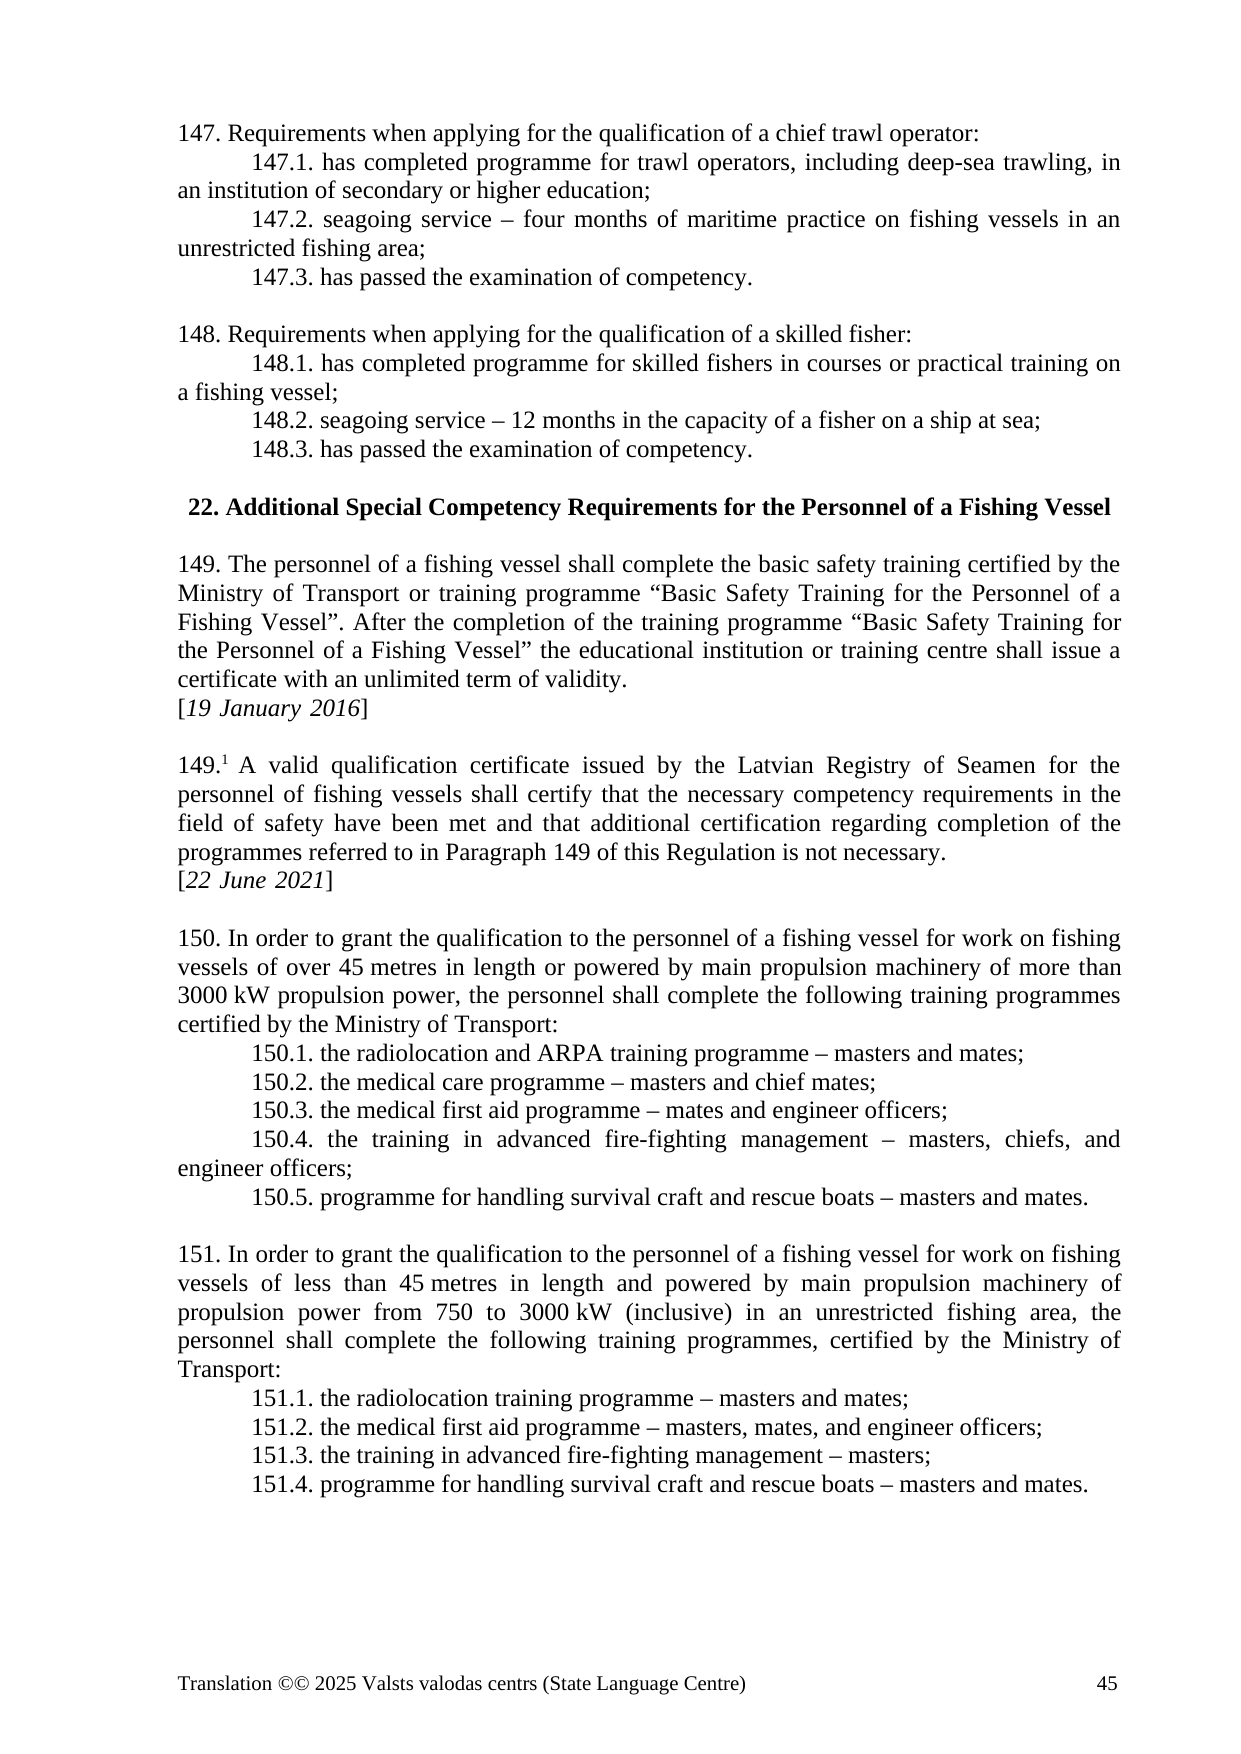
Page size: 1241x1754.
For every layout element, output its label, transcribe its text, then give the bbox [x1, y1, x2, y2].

text 148. Requirements when applying for the qualification of a skilled fisher: [177, 319, 1122, 348]
text 150. In order to grant the qualification to the personnel of a fishing vessel for work on fishing vessels of over 45 metres in length or powered by main propulsion machinery of more than 3000 kW propulsion power, the personnel shall complete the following training programmes certified by the Ministry of Transport: [177, 923, 1122, 1038]
text 147.2. seagoing service – four months of maritime practice on fishing vessels in an unrestricted fishing area; [177, 204, 1122, 262]
text 151.1. the radiolocation training programme – masters and mates; [177, 1383, 1122, 1412]
text 22. Additional Special Competency Requirements for the Personnel of a Fishing Vessel [177, 492, 1122, 521]
text 151. In order to grant the qualification to the personnel of a fishing vessel for work on fishing vessels of less than 45 metres in length and powered by main propulsion machinery of propulsion power from 750 to 3000 kW (inclusive) in an unrestricted fishing area, the personnel shall complete the following training programmes, certified by the Ministry of Transport: [177, 1239, 1122, 1383]
text 151.2. the medical first aid programme – masters, mates, and engineer officers; [177, 1412, 1122, 1441]
text 147. Requirements when applying for the qualification of a chief trawl operator: [177, 118, 1122, 147]
text 149. The personnel of a fishing vessel shall complete the basic safety training certified by the Ministry of Transport or training programme “Basic Safety Training for the Personnel of a Fishing Vessel”. After the completion of the training programme “Basic Safety Training for the Personnel of a Fishing Vessel” the educational institution or training centre shall issue a certificate with an unlimited term of validity. [177, 549, 1122, 693]
text 147.3. has passed the examination of competency. [177, 262, 1122, 291]
text [22 June 2021] [177, 866, 1122, 894]
text 150.3. the medical first aid programme – mates and engineer officers; [177, 1096, 1122, 1124]
text 151.3. the training in advanced fire-fighting management – masters; [177, 1441, 1122, 1469]
text 150.1. the radiolocation and ARPA training programme – masters and mates; [177, 1038, 1122, 1067]
text 151.4. programme for handling survival craft and rescue boats – masters and mates. [177, 1469, 1122, 1498]
text 150.4. the training in advanced fire-fighting management – masters, chiefs, and engineer officers; [177, 1124, 1122, 1182]
text 148.1. has completed programme for skilled fishers in courses or practical training on a fishing vessel; [177, 348, 1122, 406]
text [19 January 2016] [177, 693, 1122, 722]
text 148.2. seagoing service – 12 months in the capacity of a fisher on a ship at sea; [177, 406, 1122, 434]
text 147.1. has completed programme for trawl operators, including deep-sea trawling, in an institution of secondary or higher education; [177, 147, 1122, 204]
text 150.5. programme for handling survival craft and rescue boats – masters and mates. [177, 1182, 1122, 1211]
text 150.2. the medical care programme – masters and chief mates; [177, 1067, 1122, 1096]
text 149.1 A valid qualification certificate issued by the Latvian Registry of Seamen for the personnel of fishing vessels shall certify that the necessary competency requirements in the field of safety have been met and that additional certification regarding completion of the programmes referred to in Paragraph 149 of this Regulation is not necessary. [177, 751, 1122, 866]
text 148.3. has passed the examination of competency. [177, 434, 1122, 463]
